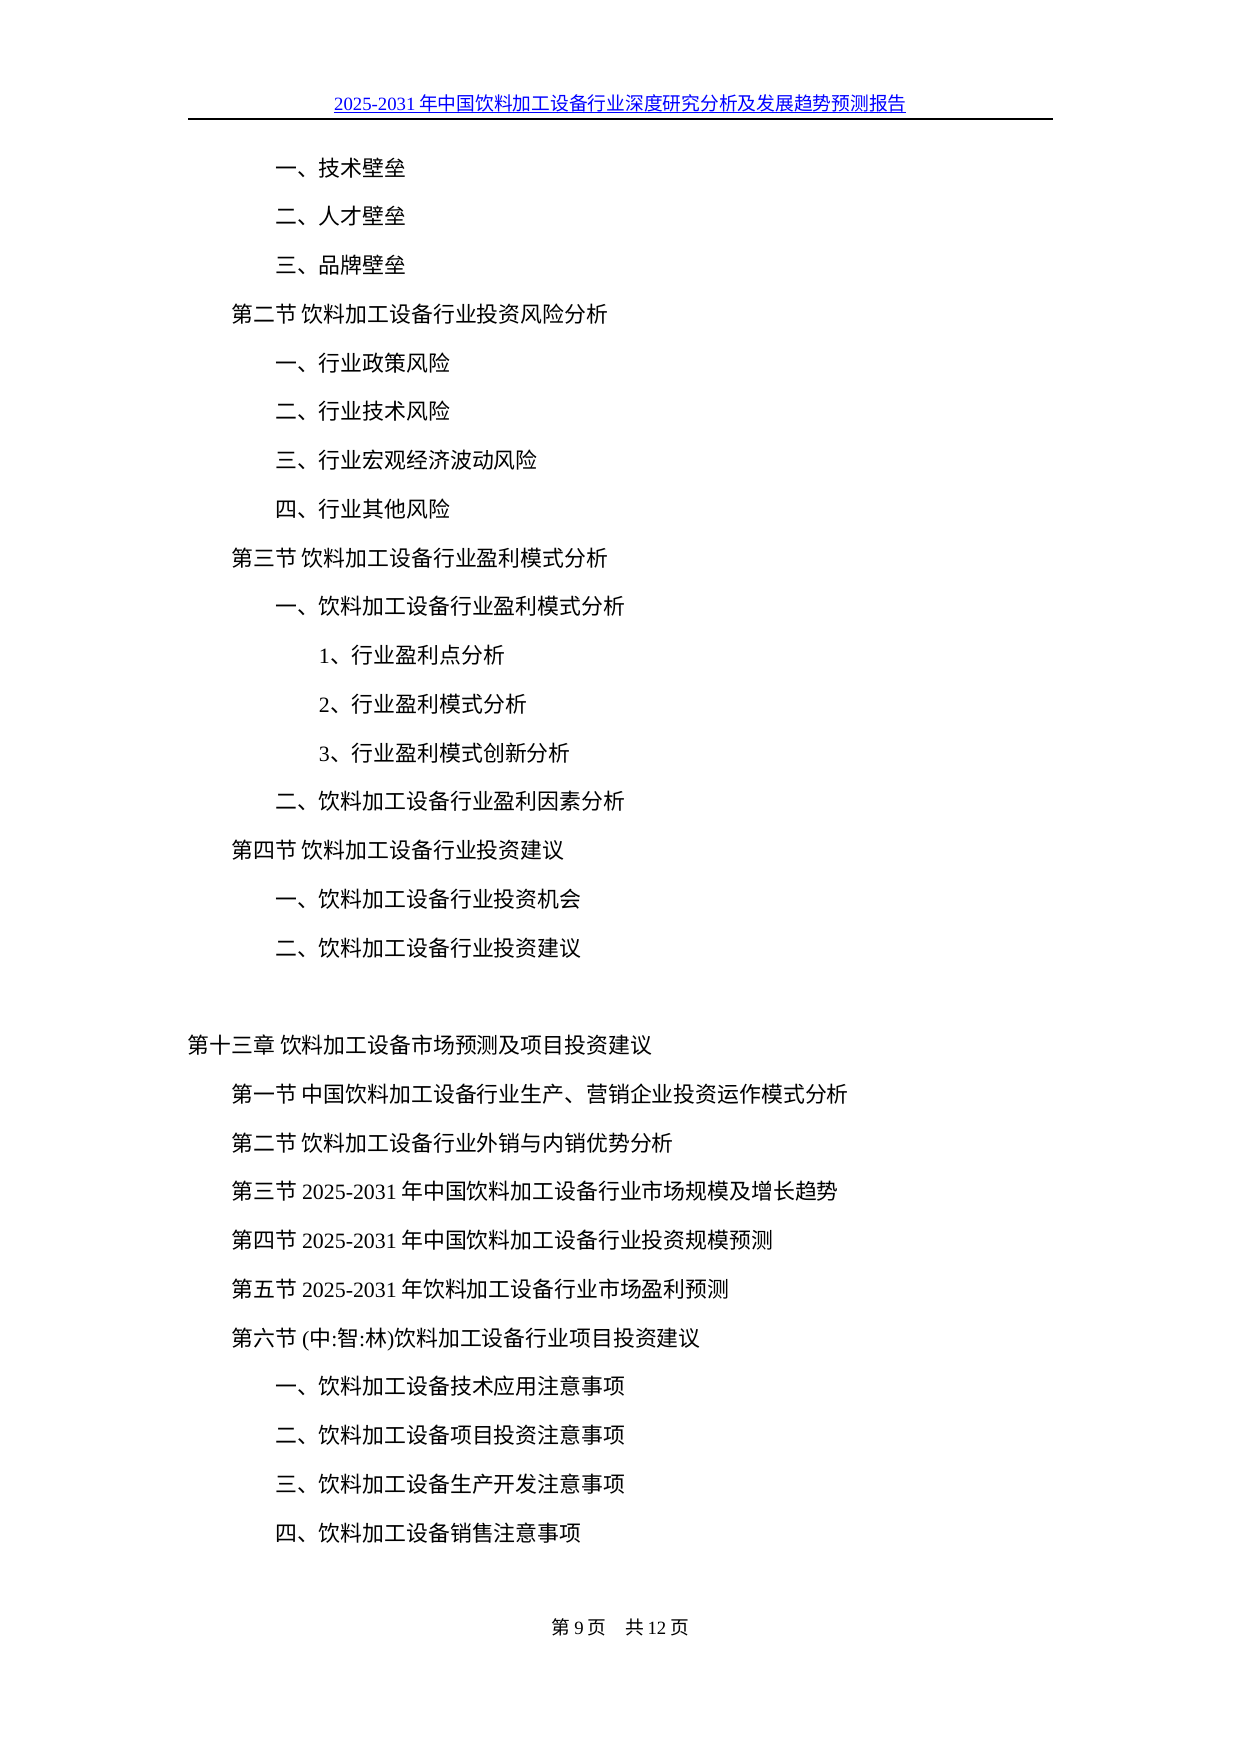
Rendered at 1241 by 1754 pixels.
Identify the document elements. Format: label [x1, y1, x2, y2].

text [187, 150, 1053, 1548]
